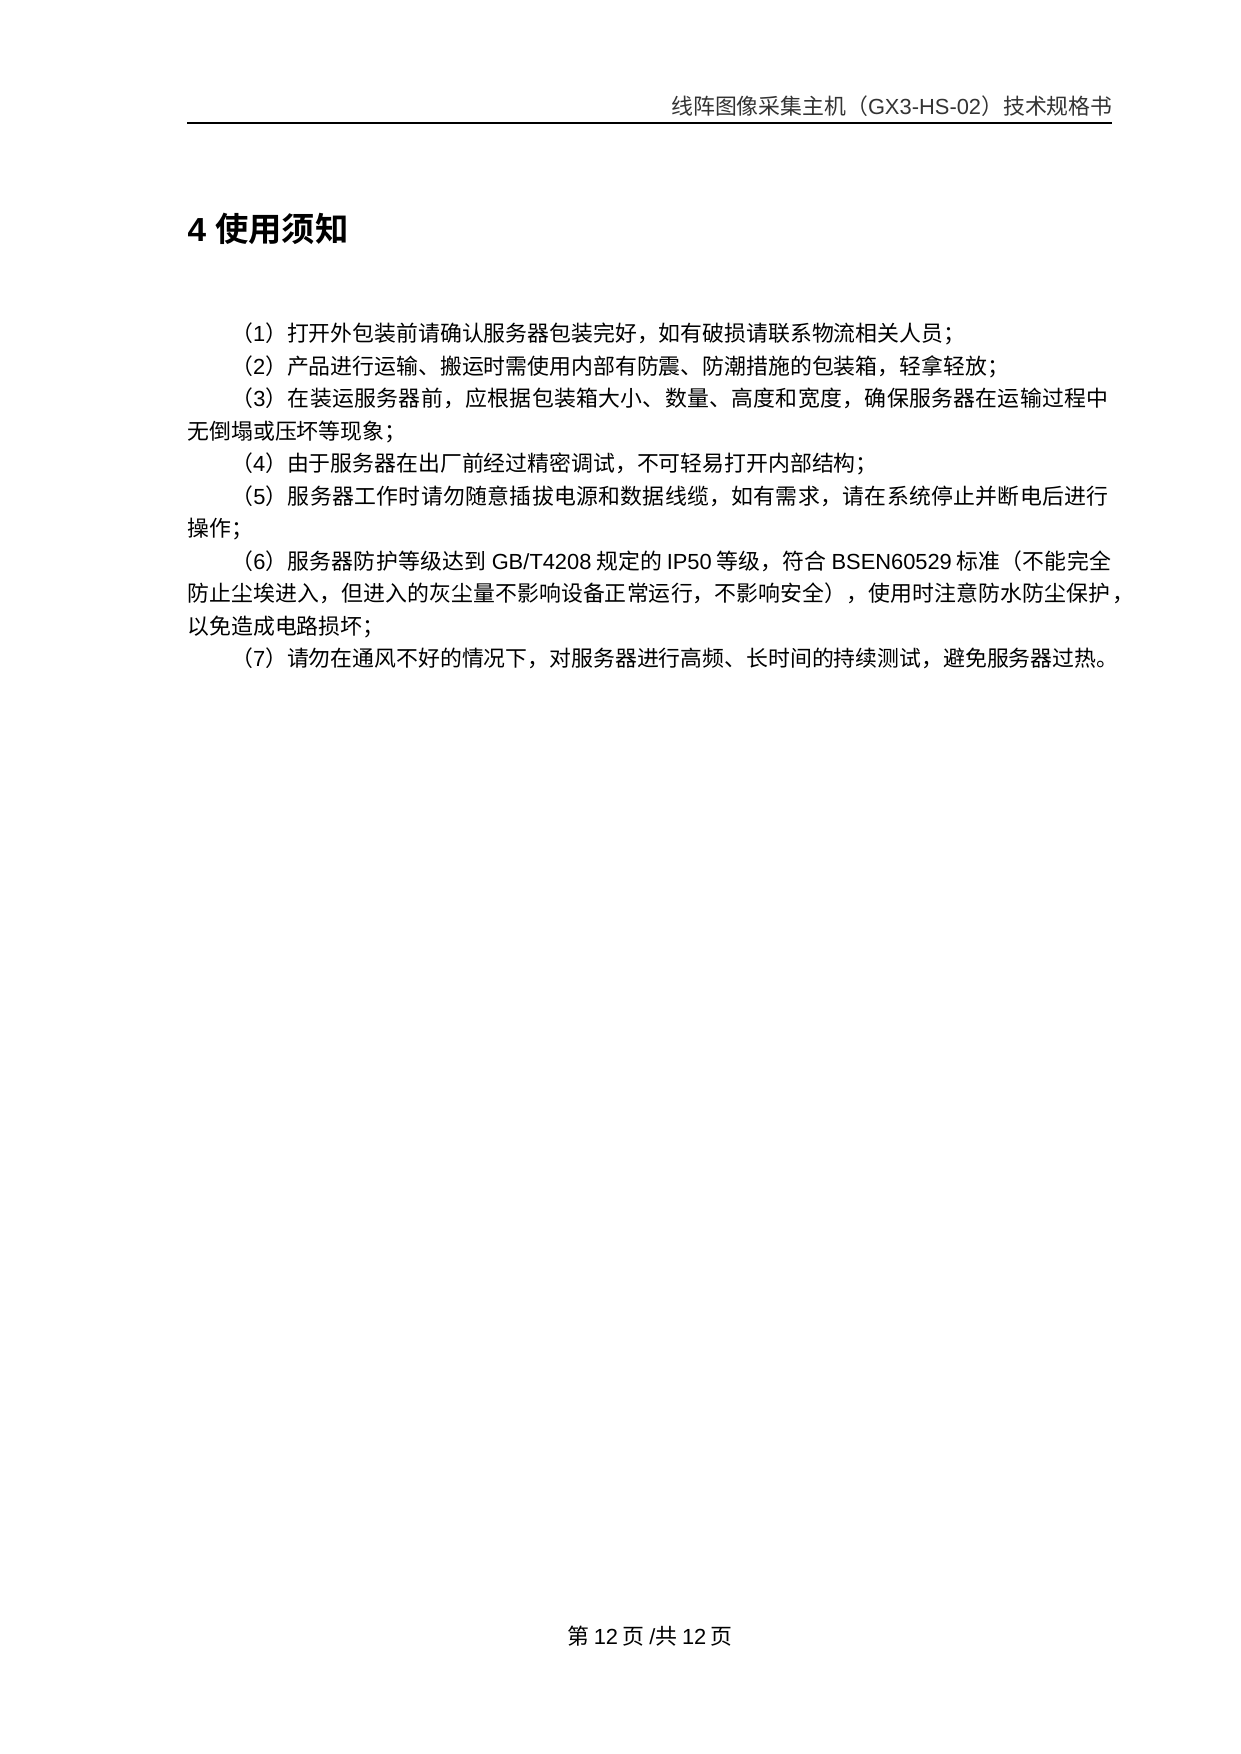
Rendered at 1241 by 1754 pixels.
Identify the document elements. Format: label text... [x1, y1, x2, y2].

text （3）在装运服务器前，应根据包装箱大小、数量、高度和宽度，确保服务器在运输过程中无倒塌或压坏等现象； [187, 381, 1112, 446]
subtitle 4 使用须知 [187, 194, 1112, 259]
text （4）由于服务器在出厂前经过精密调试，不可轻易打开内部结构； [187, 446, 1112, 478]
text （2）产品进行运输、搬运时需使用内部有防震、防潮措施的包装箱，轻拿轻放； [187, 348, 1112, 381]
text （5）服务器工作时请勿随意插拔电源和数据线缆，如有需求，请在系统停止并断电后进行操作； [187, 478, 1112, 543]
text （6）服务器防护等级达到GB/T4208规定的IP50等级，符合BSEN60529标准（不能完全防止尘埃进入，但进入的灰尘量不影响设备正常运行，不影响安全），使用时注意防水防尘保护，以免造成电路损坏； [187, 543, 1112, 641]
text （7）请勿在通风不好的情况下，对服务器进行高频、长时间的持续测试，避免服务器过热。 [187, 641, 1112, 673]
text （1）打开外包装前请确认服务器包装完好，如有破损请联系物流相关人员； [187, 316, 1112, 348]
